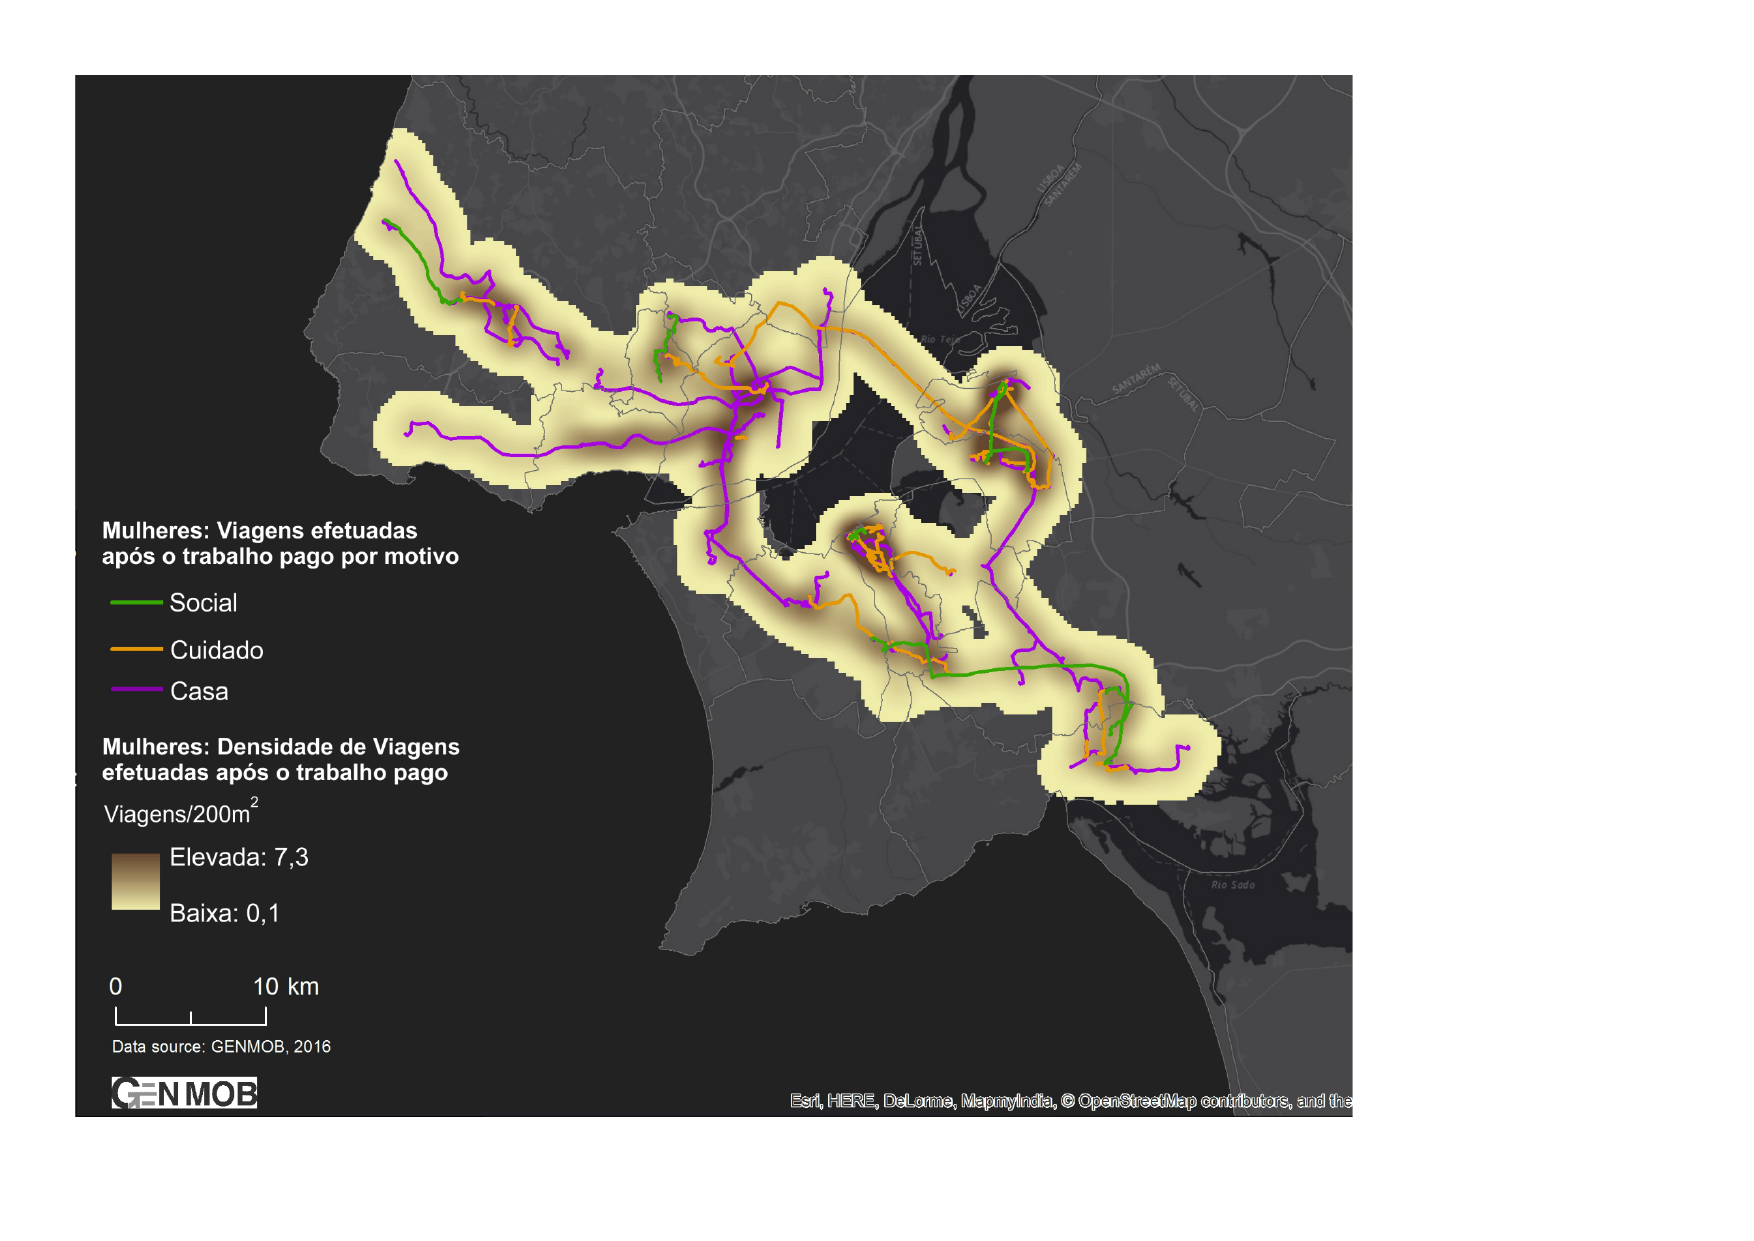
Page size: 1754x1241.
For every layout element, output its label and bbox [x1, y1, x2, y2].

picture [75, 75, 1353, 1117]
